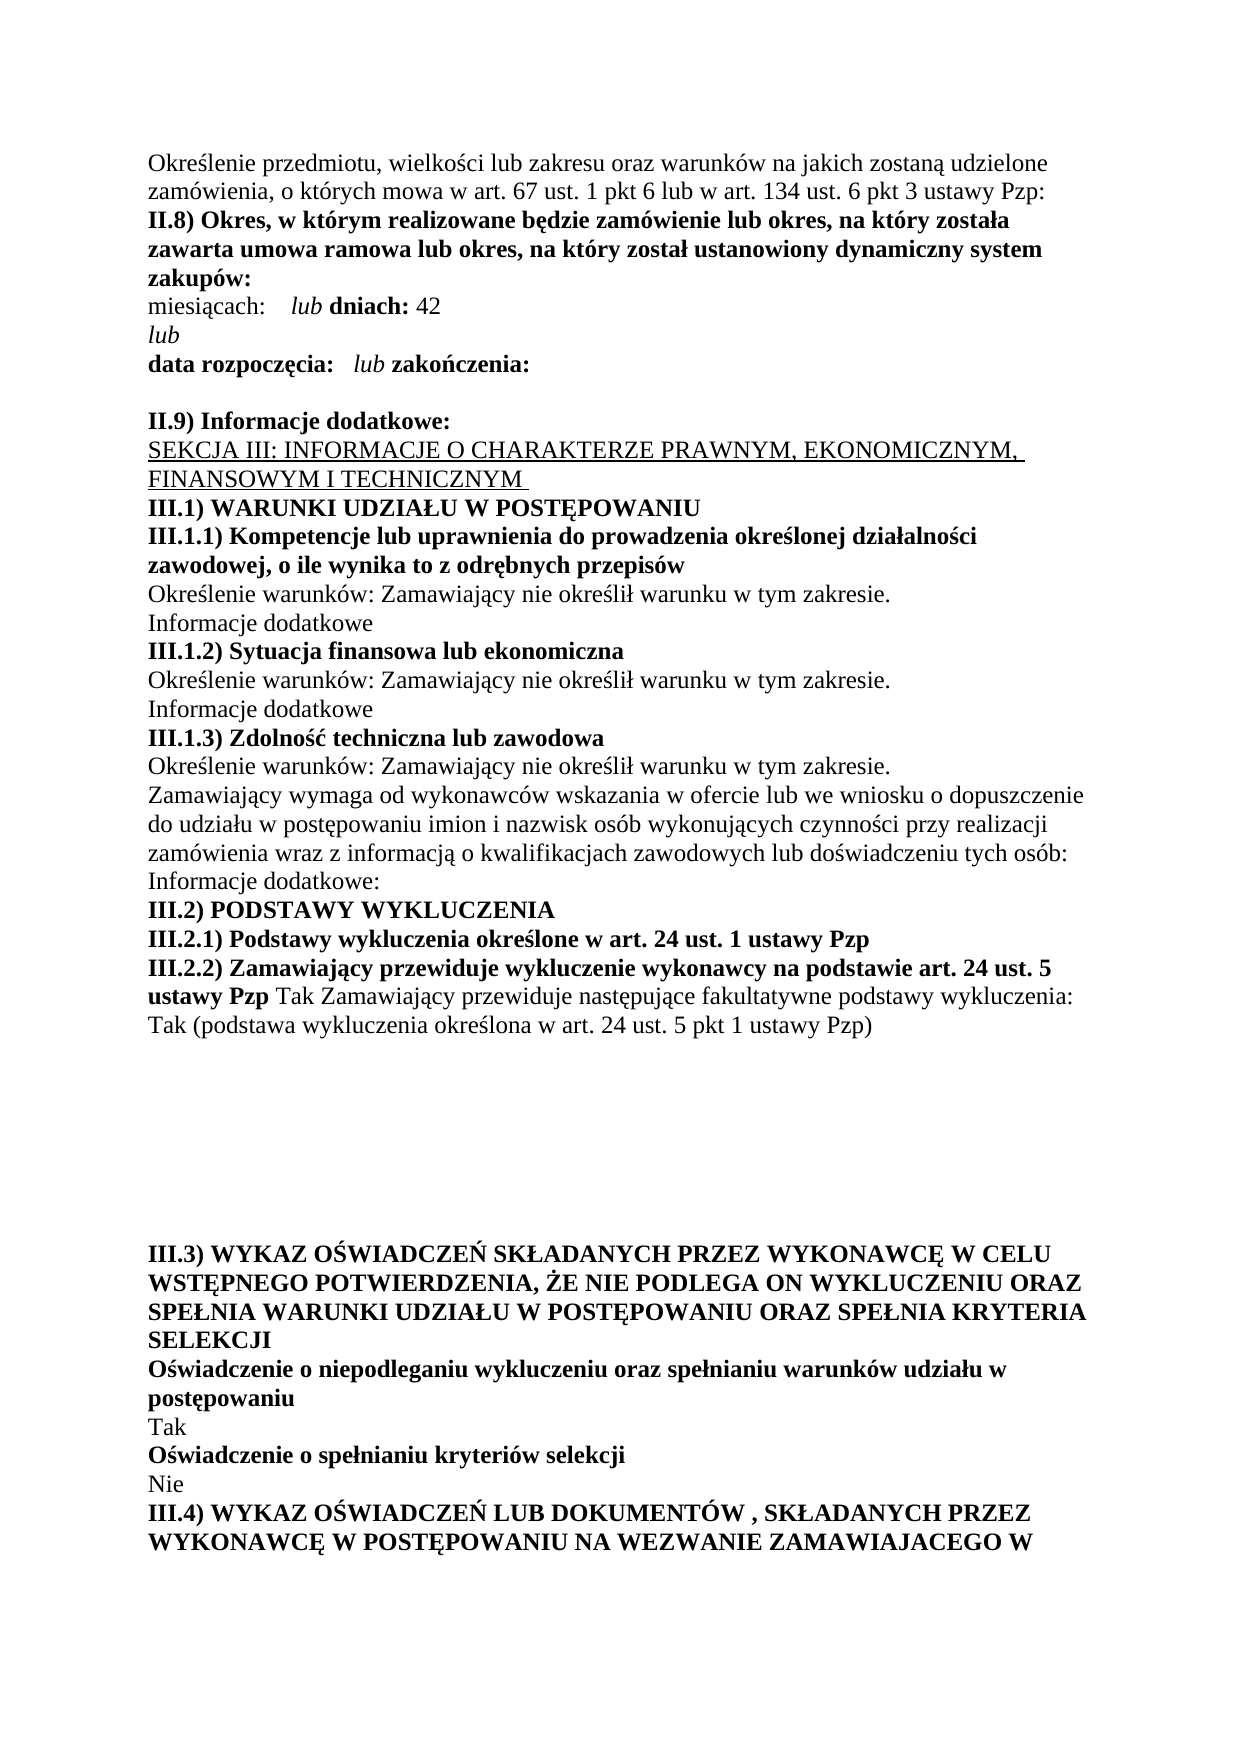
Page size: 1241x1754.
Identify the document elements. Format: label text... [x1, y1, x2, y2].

text III.3) WYKAZ OŚWIADCZEŃ SKŁADANYCH PRZEZ WYKONAWCĘ W CELU WSTĘPNEGO POTWIERDZENIA, ŻE NIE PODLEGA ON WYKLUCZENIU ORAZ SPEŁNIA WARUNKI UDZIAŁU W POSTĘPOWANIU ORAZ SPEŁNIA KRYTERIA SELEKCJI [148, 1239, 1093, 1354]
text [148, 1498, 1093, 1556]
text SEKCJA III: INFORMACJE O CHARAKTERZE PRAWNYM, EKONOMICZNYM, FINANSOWYM I TECHNICZNYM [148, 435, 1093, 493]
text III.2.1) Podstawy wykluczenia określone w art. 24 ust. 1 ustawy Pzp III.2.2) Zamawiający przewiduje wykluczenie wykonawcy na podstawie art. 24 ust. 5 ustawy Pzp Tak Zamawiający przewiduje następujące fakultatywne podstawy wykluczenia: Tak (podstawa wykluczenia określona w art. 24 ust. 5 pkt 1 ustawy Pzp) [148, 924, 1093, 1239]
text III.1.1) Kompetencje lub uprawnienia do prowadzenia określonej działalności zawodowej, o ile wynika to z odrębnych przepisów Określenie warunków: Zamawiający nie określił warunku w tym zakresie. Informacje dodatkowe III.1.2) Sytuacja finansowa lub ekonomiczna Określenie warunków: Zamawiający nie określił warunku w tym zakresie. Informacje dodatkowe III.1.3) Zdolność techniczna lub zawodowa Określenie warunków: Zamawiający nie określił warunku w tym zakresie. Zamawiający wymaga od wykonawców wskazania w ofercie lub we wniosku o dopuszczenie do udziału w postępowaniu imion i nazwisk osób wykonujących czynności przy realizacji zamówienia wraz z informacją o kwalifikacjach zawodowych lub doświadczeniu tych osób: Informacje dodatkowe: [148, 521, 1093, 895]
text III.2) PODSTAWY WYKLUCZENIA [148, 895, 1093, 924]
text III.1) WARUNKI UDZIAŁU W POSTĘPOWANIU [148, 493, 1093, 521]
text Oświadczenie o niepodleganiu wykluczeniu oraz spełnianiu warunków udziału w postępowaniu Tak Oświadczenie o spełnianiu kryteriów selekcji Nie [148, 1354, 1093, 1498]
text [148, 148, 1093, 435]
